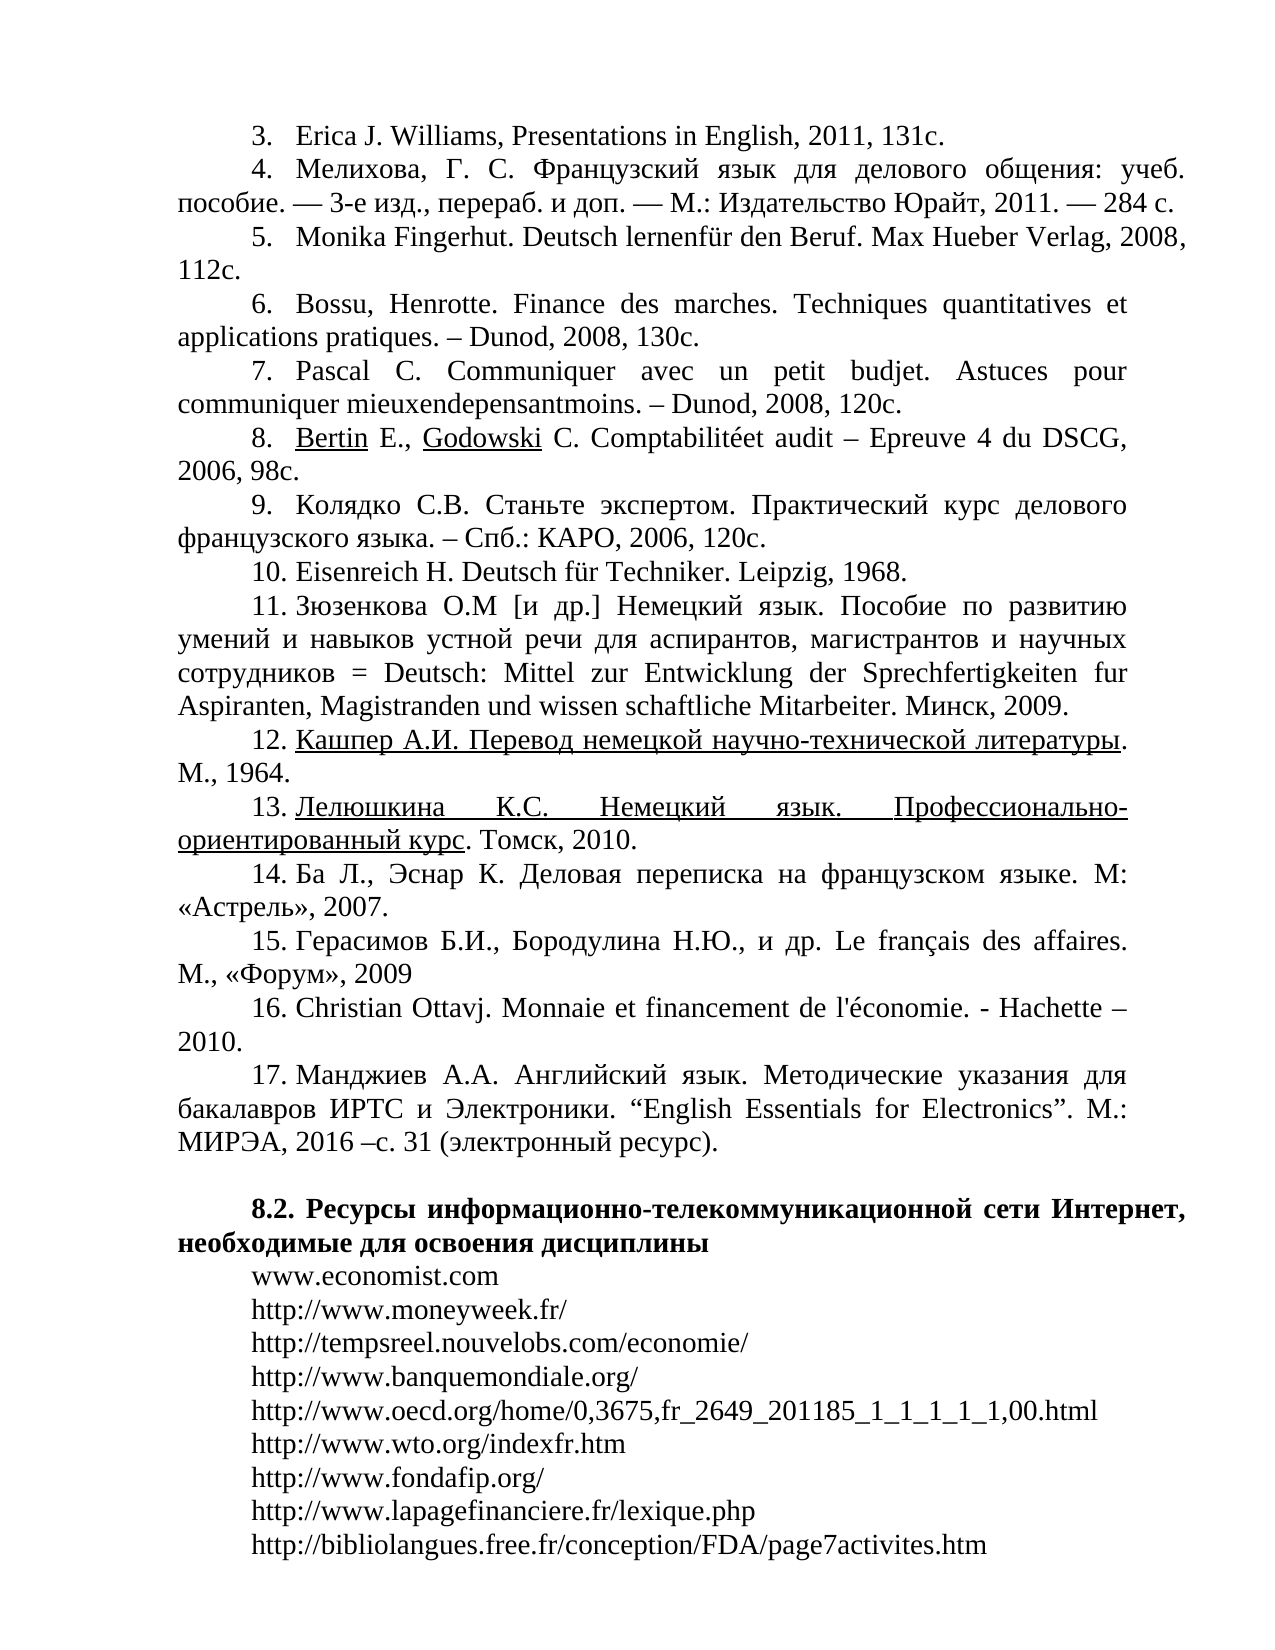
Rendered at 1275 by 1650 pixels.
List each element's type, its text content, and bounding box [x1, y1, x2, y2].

list Герасимов Б.И., Бородулина Н.Ю., и др. Le français des affaires. М., «Форум», 2009 [177, 923, 1128, 990]
list Monika Fingerhut. Deutsch lernenfür den Beruf. Max Hueber Verlag, 2008, 112с. [177, 219, 1186, 286]
list Манджиев А.А. Английский язык. Методические указания для бакалавров ИРТС и Электроники. “English Essentials for Electronics”. М.: МИРЭА, 2016 –с. 31 (электронный ресурс). [177, 1057, 1128, 1158]
list Erica J. Williams, Presentations in English, 2011, 131с. [177, 118, 1186, 152]
list Зюзенкова О.М [и др.] Немецкий язык. Пособие по развитию умений и навыков устной речи для аспирантов, магистрантов и научных сотрудников = Deutsch: Mittel zur Entwicklung der Sprechfertigkeiten fur Aspiranten, Magistranden und wissen schaftliche Mitarbeiter. Минск, 2009. [177, 588, 1128, 722]
list Bertin E., Godowski C. Comptabilitéet audit – Epreuve 4 du DSCG, 2006, 98с. [177, 420, 1128, 487]
list Лелюшкина К.С. Немецкий язык. Профессионально-ориентированный курс. Томск, 2010. [177, 789, 1128, 856]
list Ба Л., Эснар К. Деловая переписка на французском языке. М: «Астрель», 2007. [177, 856, 1128, 923]
text http://bibliolangues.free.fr/conception/FDA/page7activites.htm [177, 1527, 1186, 1560]
list Pascal C. Communiquer avec un petit budjet. Astuces pour communiquer mieuxendepensantmoins. – Dunod, 2008, 120с. [177, 353, 1128, 420]
text http://www.banquemondiale.org/ [177, 1359, 1186, 1393]
text www.economist.com [177, 1258, 1186, 1292]
list Christian Ottavj. Monnaie et financement de l'économie. - Hachette – 2010. [177, 990, 1128, 1057]
text http://www.moneyweek.fr/ [177, 1292, 1186, 1326]
list Мелихова, Г. С. Французский язык для делового общения: учеб. пособие. — 3-е изд., перераб. и доп. — М.: Издательство Юрайт, 2011. — 284 с. [177, 152, 1186, 219]
list Bossu, Henrotte. Finance des marches. Techniques quantitatives et applications pratiques. – Dunod, 2008, 130с. [177, 286, 1128, 353]
text http://www.wto.org/indexfr.htm [177, 1426, 1186, 1460]
text http://www.oecd.org/home/0,3675,fr_2649_201185_1_1_1_1_1,00.html [177, 1393, 1186, 1426]
text http://www.lapagefinanciere.fr/lexique.php [177, 1493, 1186, 1527]
text http://www.fondafip.org/ [177, 1460, 1186, 1493]
text 8.2. Ресурсы информационно-телекоммуникационной сети Интернет, необходимые для освоения дисциплины [177, 1191, 1186, 1258]
list Eisenreich H. Deutsch für Techniker. Leipzig, 1968. [177, 554, 1128, 588]
text http://tempsreel.nouvelobs.com/economie/ [177, 1326, 1186, 1359]
list Кашпер А.И. Перевод немецкой научно-технической литературы. М., 1964. [177, 722, 1128, 789]
list Колядко С.В. Станьте экспертом. Практический курс делового французского языка. – Спб.: КАРО, 2006, 120с. [177, 487, 1128, 554]
